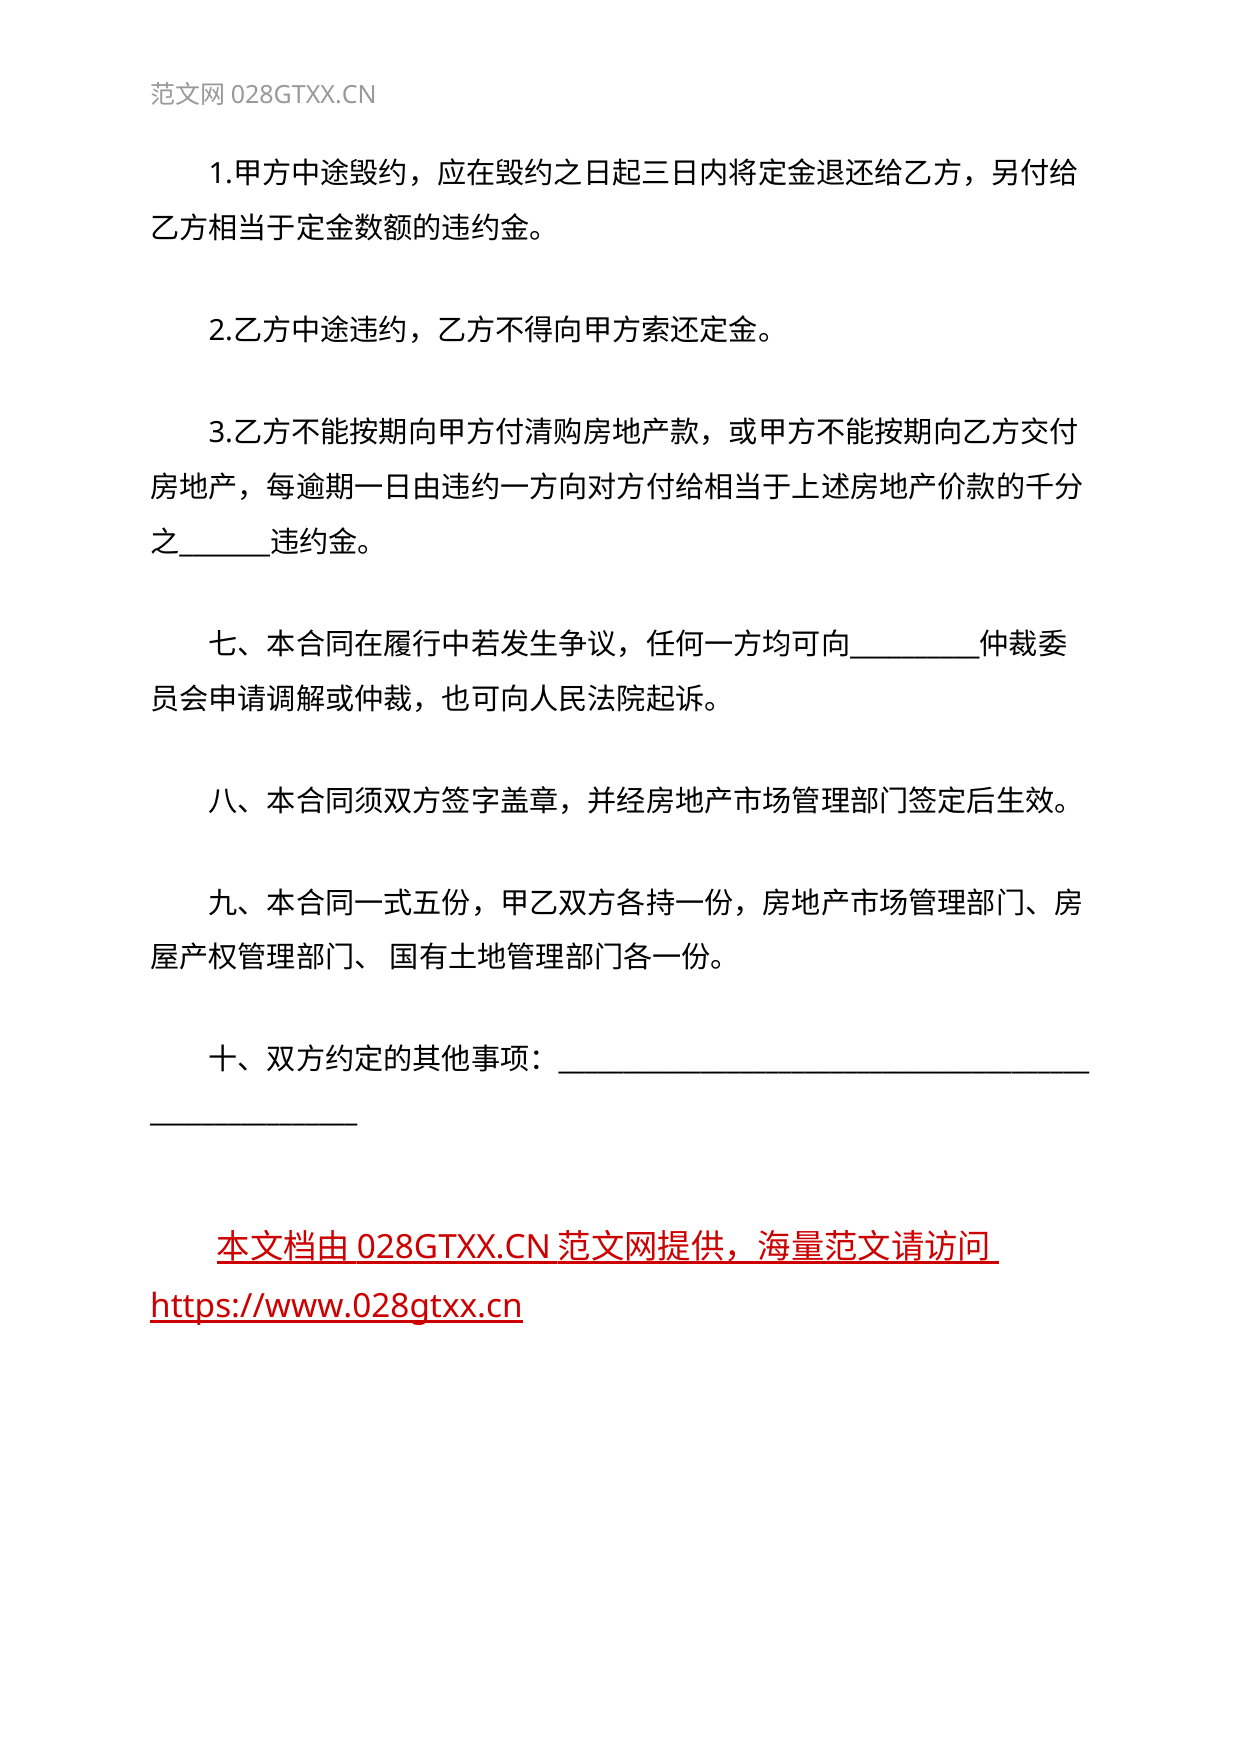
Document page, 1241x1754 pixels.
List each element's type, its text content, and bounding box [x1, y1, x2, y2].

text 九、本合同一式五份，甲乙双方各持一份，房地产市场管理部门、房屋产权管理部门、 国有土地管理部门各一份。 [150, 879, 1090, 976]
text 八、本合同须双方签字盖章，并经房地产市场管理部门签定后生效。 [150, 777, 1090, 820]
text 七、本合同在履行中若发生争议，任何一方均可向__________仲裁委员会申请调解或仲裁，也可向人民法院起诉。 [150, 621, 1090, 718]
text 3.乙方不能按期向甲方付清购房地产款，或甲方不能按期向乙方交付房地产，每逾期一日由违约一方向对方付给相当于上述房地产价款的千分之_______违约金。 [150, 409, 1090, 561]
text 十、双方约定的其他事项：_________________________________________________________ [150, 1036, 1090, 1130]
text 1.甲方中途毁约，应在毁约之日起三日内将定金退还给乙方，另付给乙方相当于定金数额的违约金。 [150, 150, 1090, 247]
text 2.乙方中途违约，乙方不得向甲方索还定金。 [150, 307, 1090, 349]
text 本文档由028GTXX.CN范文网提供，海量范文请访问 https://www.028gtxx.cn [150, 1220, 1090, 1327]
